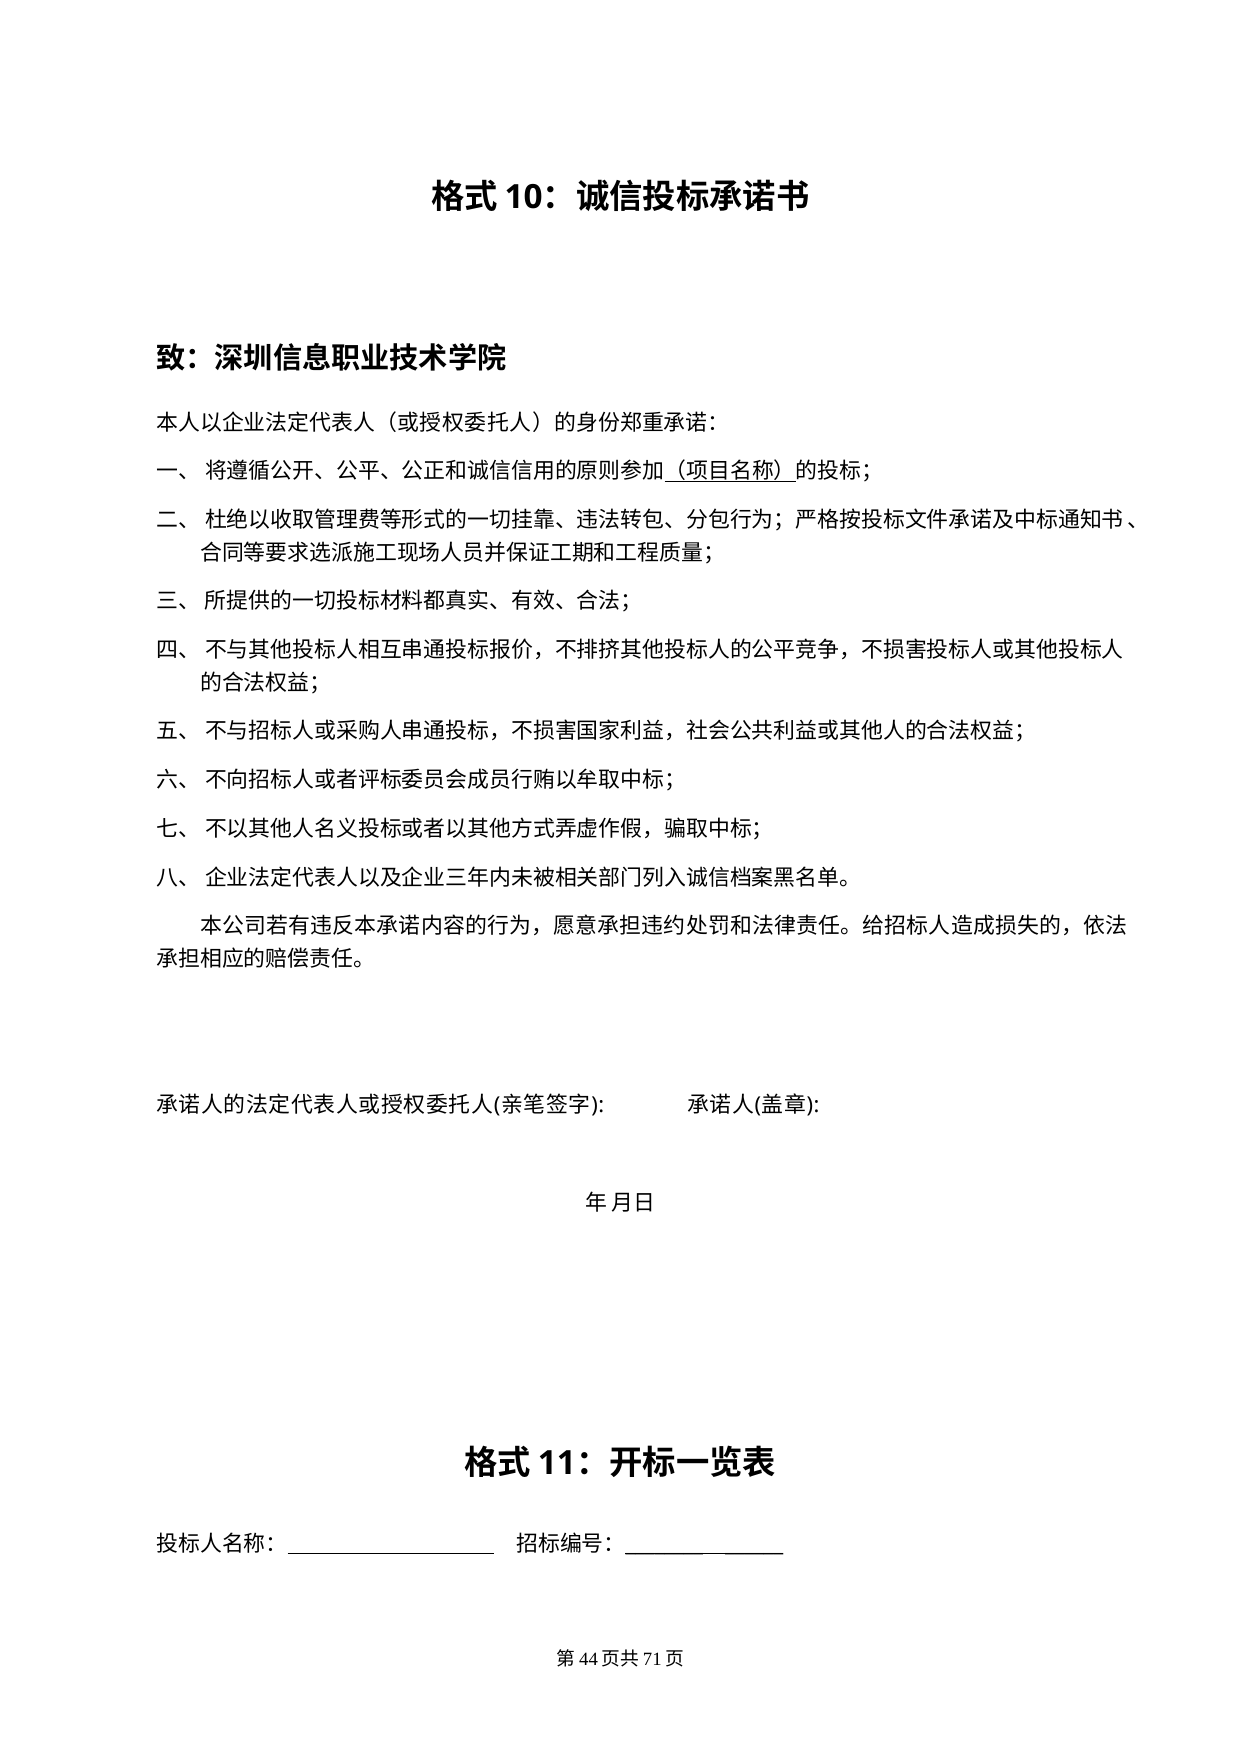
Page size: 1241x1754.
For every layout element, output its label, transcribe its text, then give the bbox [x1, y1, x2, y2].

text 本人以企业法定代表人（或授权委托人）的身份郑重承诺： [156, 404, 1128, 437]
subtitle 格式11：开标一览表 [112, 1428, 1128, 1493]
text 三、 所提供的一切投标材料都真实、有效、合法； [156, 583, 1128, 616]
text 承诺人的法定代表人或授权委托人(亲笔签字): 承诺人(盖章): [156, 1087, 1128, 1119]
text 年 月日 [112, 1184, 1128, 1217]
text 八、 企业法定代表人以及企业三年内未被相关部门列入诚信档案黑名单。 [156, 859, 1128, 892]
text 五、 不与招标人或采购人串通投标，不损害国家利益，社会公共利益或其他人的合法权益； [156, 713, 1128, 746]
text 四、 不与其他投标人相互串通投标报价，不排挤其他投标人的公平竞争，不损害投标人或其他投标人的合法权益； [156, 632, 1128, 697]
text 投标人名称： 招标编号：________ ______ [112, 1525, 1128, 1558]
text 二、 杜绝以收取管理费等形式的一切挂靠、违法转包、分包行为；严格按投标文件承诺及中标通知书、合同等要求选派施工现场人员并保证工期和工程质量； [156, 502, 1128, 567]
text 一、 将遵循公开、公平、公正和诚信信用的原则参加（项目名称）的投标； [156, 453, 1128, 486]
text 本公司若有违反本承诺内容的行为，愿意承担违约处罚和法律责任。给招标人造成损失的，依法承担相应的赔偿责任。 [156, 908, 1128, 973]
text 致：深圳信息职业技术学院 [156, 323, 1128, 388]
subtitle 格式10：诚信投标承诺书 [112, 162, 1128, 227]
text 六、 不向招标人或者评标委员会成员行贿以牟取中标； [156, 762, 1128, 794]
text 七、 不以其他人名义投标或者以其他方式弄虚作假，骗取中标； [156, 811, 1128, 843]
